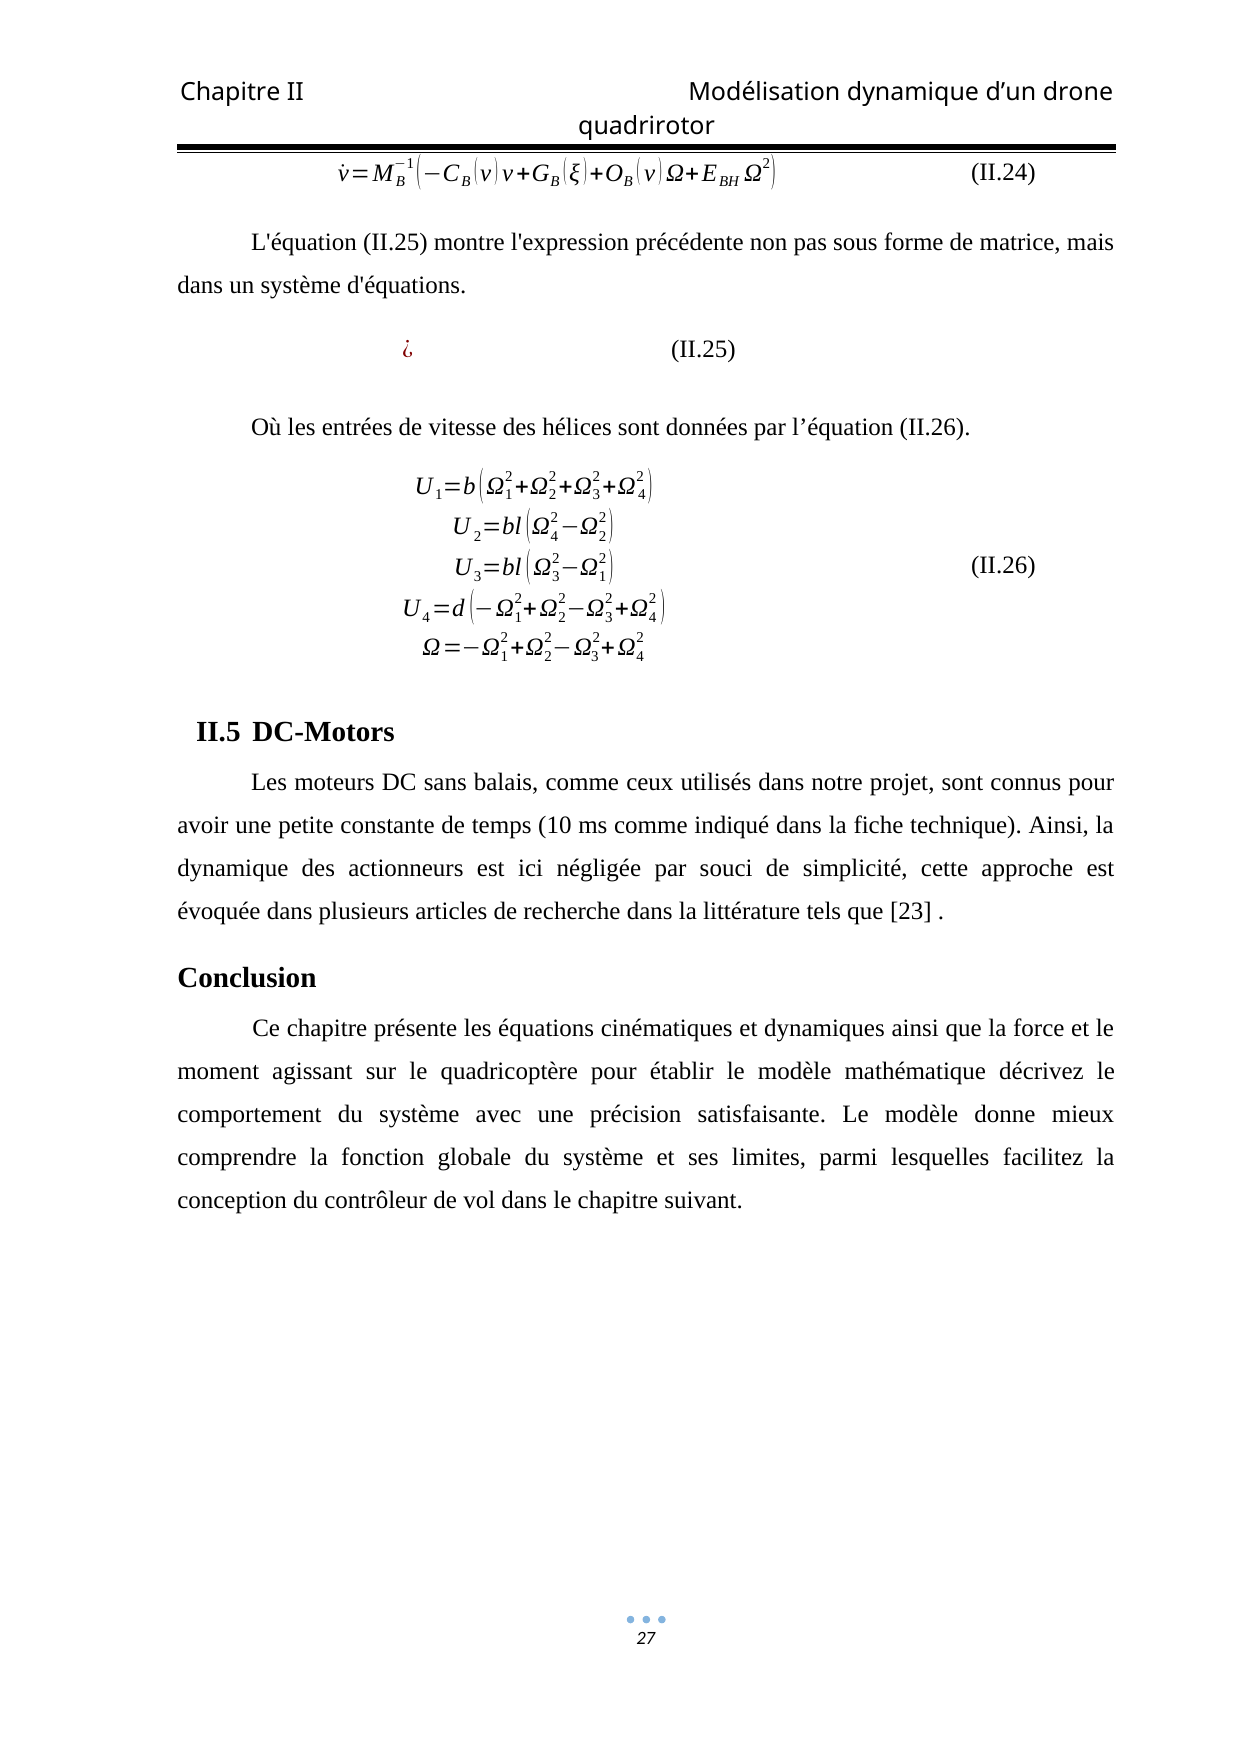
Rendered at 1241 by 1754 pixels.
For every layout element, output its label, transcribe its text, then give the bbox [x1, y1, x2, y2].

text Ce chapitre présente les équations cinématiques et dynamiques ainsi que la force et le moment agissant sur le quadricoptère pour établir le modèle mathématique décrivez le comportement du système avec une précision satisfaisante. Le modèle donne mieux comprendre la fonction globale du système et ses limites, parmi lesquelles facilitez la conception du contrôleur de vol dans le chapitre suivant. [177, 1013, 1116, 1214]
text Les moteurs DC sans balais, comme ceux utilisés dans notre projet, sont connus pour avoir une petite constante de temps (10 ms comme indiqué dans la fiche technique). Ainsi, la dynamique des actionneurs est ici négligée par souci de simplicité, cette approche est évoquée dans plusieurs articles de recherche dans la littérature tels que [23] . [177, 767, 1116, 925]
text (II.24) [336, 153, 1116, 192]
text (II.25) [402, 334, 1116, 363]
text L'équation (II.25) montre l'expression précédente non pas sous forme de matrice, mais dans un système d'équations. [177, 227, 1116, 299]
text Conclusion [177, 960, 1116, 994]
list DC-Motors [196, 714, 1116, 747]
text Où les entrées de vitesse des hélices sont données par l’équation (II.26). [177, 412, 1116, 441]
text (II.26) [402, 466, 1116, 664]
